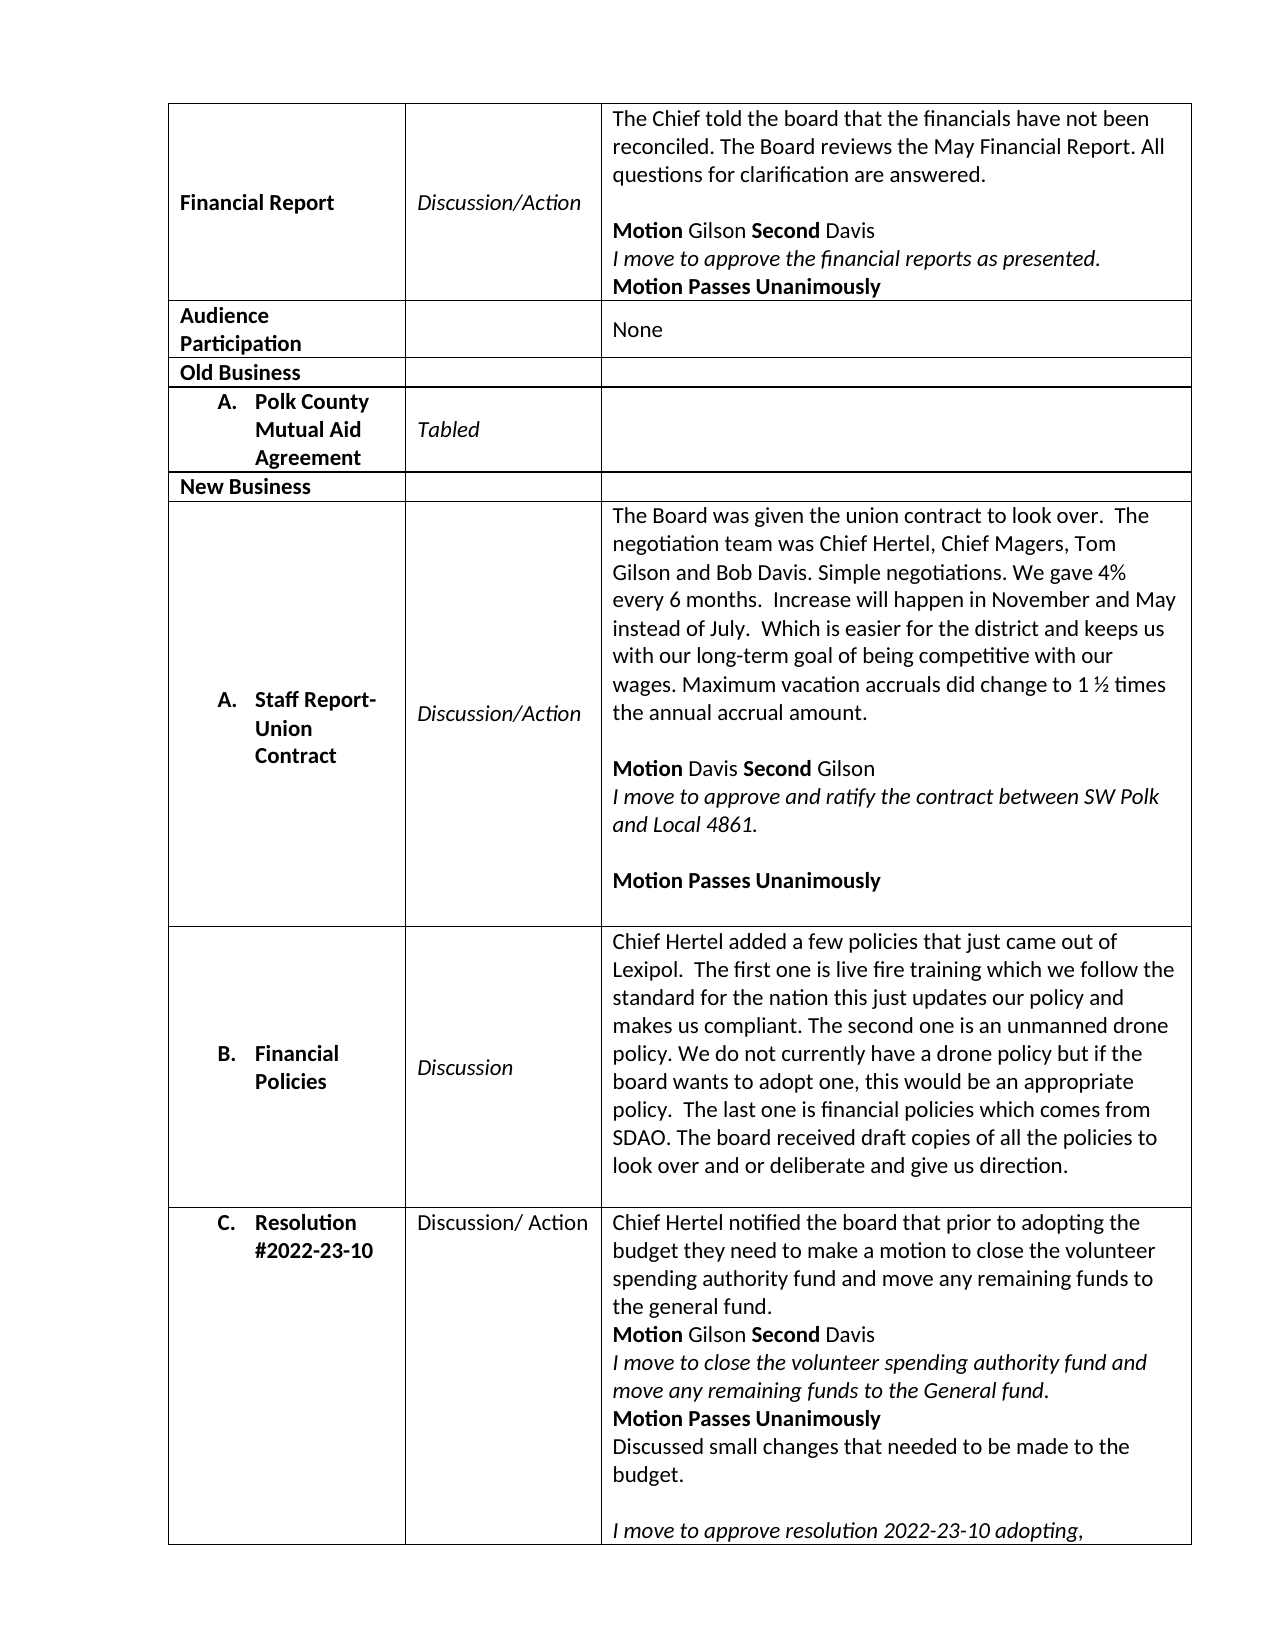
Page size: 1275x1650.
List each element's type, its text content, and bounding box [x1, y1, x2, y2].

table_cell Old Business [169, 358, 405, 386]
table_cell Financial Report [169, 104, 405, 300]
table_cell [602, 358, 1191, 386]
table_cell The Board was given the union contract to look over. The negotiation team was Chief Hertel, Chief Magers, Tom Gilson and Bob Davis. Simple negotiations. We gave 4% every 6 months. Increase will happen in November and May instead of July. Which is easier for the district and keeps us with our long-term goal of being competitive with our wages. Maximum vacation accruals did change to 1 ½ times the annual accrual amount. Motion Davis Second Gilson I move to approve and ratify the contract between SW Polk and Local 4861. Motion Passes Unanimously [602, 502, 1191, 926]
table_cell [406, 358, 601, 386]
table_cell [406, 301, 601, 357]
table_cell The Chief told the board that the financials have not been reconciled. The Board reviews the May Financial Report. All questions for clarification are answered. Motion Gilson Second Davis I move to approve the financial reports as presented. Motion Passes Unanimously [602, 104, 1191, 300]
table_cell Discussion/Action [406, 104, 601, 300]
table_cell [406, 473, 601, 501]
table_cell [602, 473, 1191, 501]
table_cell Chief Hertel added a few policies that just came out of Lexipol. The first one is live fire training which we follow the standard for the nation this just updates our policy and makes us compliant. The second one is an unmanned drone policy. We do not currently have a drone policy but if the board wants to adopt one, this would be an appropriate policy. The last one is financial policies which comes from SDAO. The board received draft copies of all the policies to look over and or deliberate and give us direction. [602, 927, 1191, 1207]
table_cell [602, 388, 1191, 471]
table_cell Staff Report- Union Contract [169, 502, 405, 926]
table_cell Audience Participation [169, 301, 405, 357]
table_cell Discussion [406, 927, 601, 1207]
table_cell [169, 1208, 405, 1544]
table_cell New Business [169, 473, 405, 501]
table_cell Financial Policies [169, 927, 405, 1207]
table_cell Discussion/Action [406, 502, 601, 926]
table_cell Tabled [406, 388, 601, 471]
table_cell Discussion/ Action [406, 1208, 601, 1544]
table_cell Polk County Mutual Aid Agreement [169, 388, 405, 471]
table_cell None [602, 301, 1191, 357]
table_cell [602, 1208, 1191, 1544]
